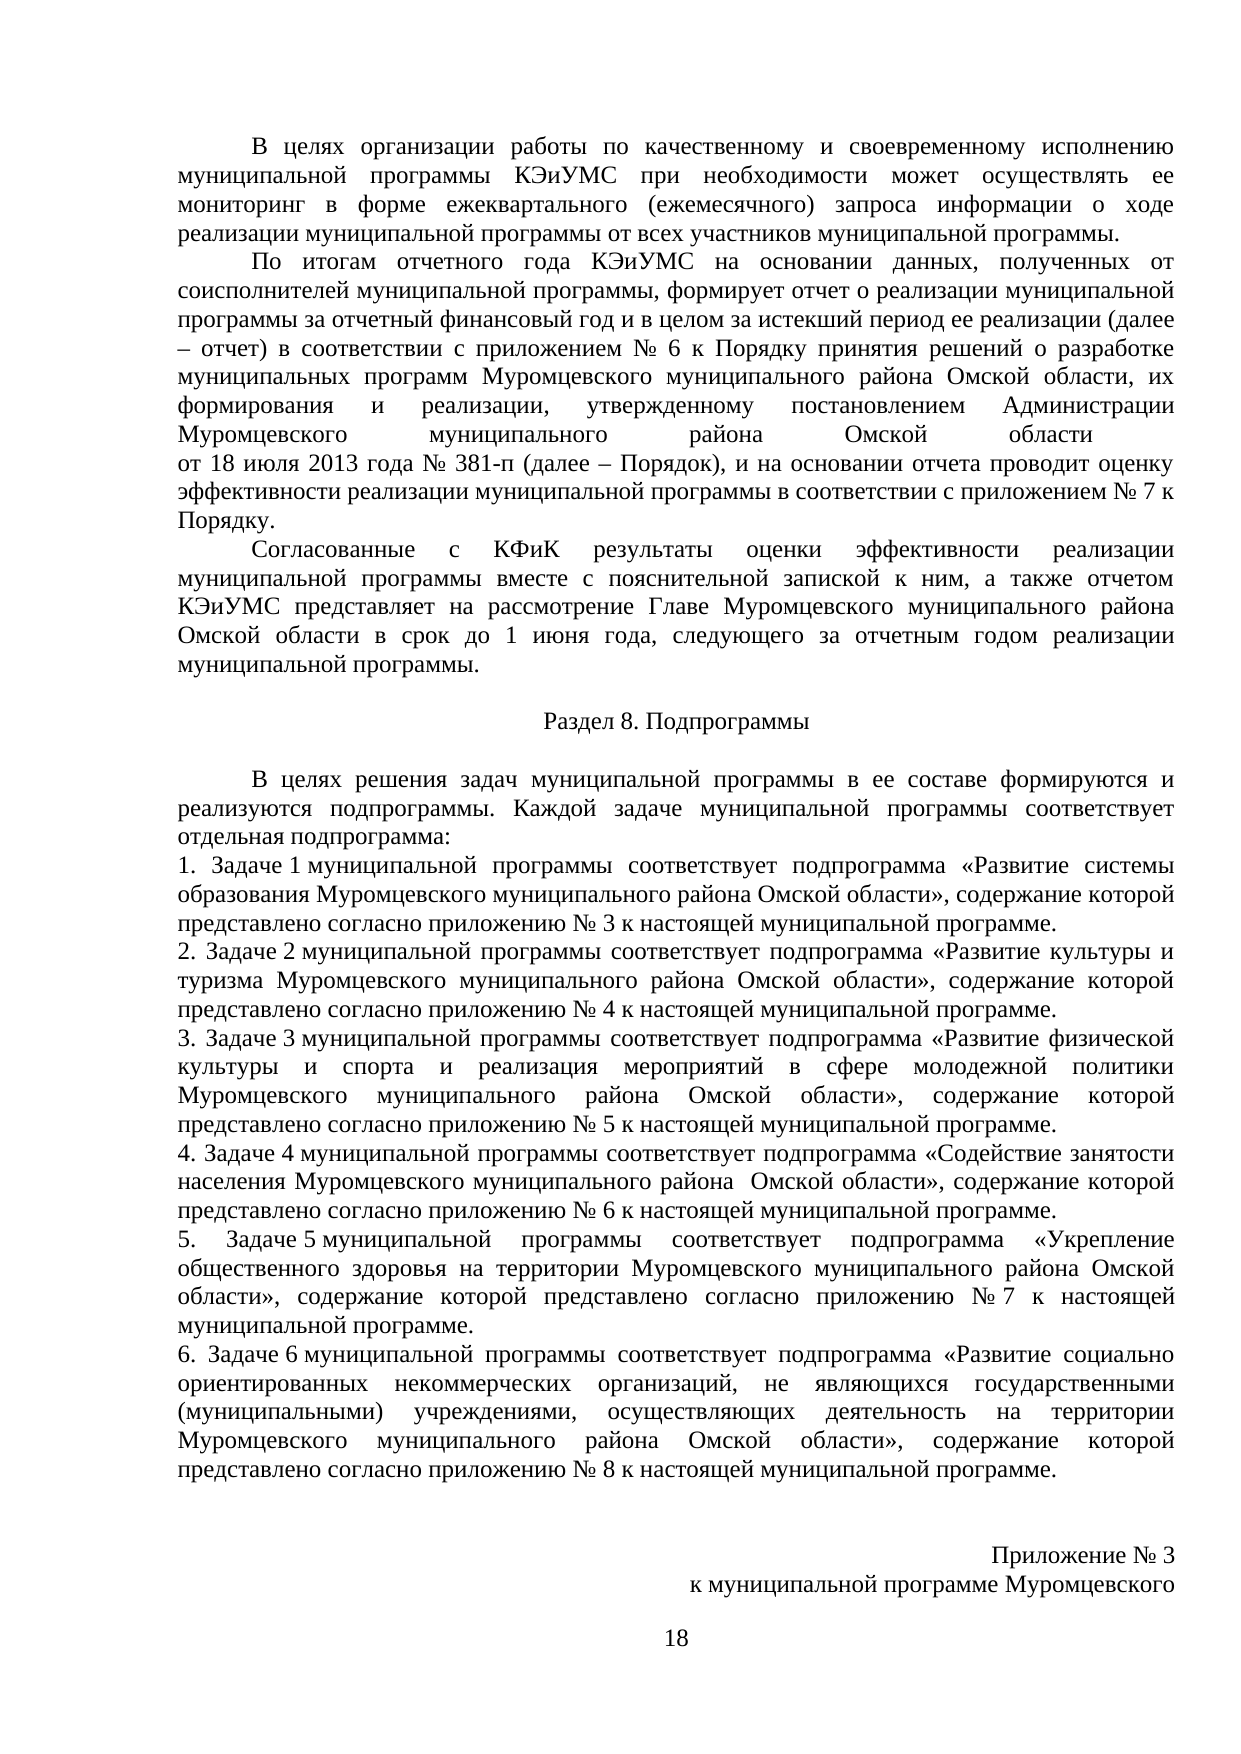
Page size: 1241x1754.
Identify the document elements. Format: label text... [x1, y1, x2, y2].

text По итогам отчетного года КЭиУМС на основании данных, полученных от соисполнителей муниципальной программы, формирует отчет о реализации муниципальной программы за отчетный финансовый год и в целом за истекший период ее реализации (далее – отчет) в соответствии с приложением № 6 к Порядку принятия решений о разработке муниципальных программ Муромцевского муниципального района Омской области, их формирования и реализации, утвержденному постановлением Администрации Муромцевского муниципального района Омской области от 18 июля 2013 года № 381-п (далее – Порядок), и на основании отчета проводит оценку эффективности реализации муниципальной программы в соответствии с приложением № 7 к Порядку. [177, 246, 1175, 534]
text В целях организации работы по качественному и своевременному исполнению муниципальной программы КЭиУМС при необходимости может осуществлять ее мониторинг в форме ежеквартального (ежемесячного) запроса информации о ходе реализации муниципальной программы от всех участников муниципальной программы. [177, 131, 1175, 246]
text 1. Задаче 1 муниципальной программы соответствует подпрограмма «Развитие системы образования Муромцевского муниципального района Омской области», содержание которой представлено согласно приложению № 3 к настоящей муниципальной программе. [177, 850, 1175, 936]
text 3. Задаче 3 муниципальной программы соответствует подпрограмма «Развитие физической культуры и спорта и реализация мероприятий в сфере молодежной политики Муромцевского муниципального района Омской области», содержание которой представлено согласно приложению № 5 к настоящей муниципальной программе. [177, 1023, 1175, 1138]
text Согласованные с КФиК результаты оценки эффективности реализации муниципальной программы вместе с пояснительной запиской к ним, а также отчетом КЭиУМС представляет на рассмотрение Главе Муромцевского муниципального района Омской области в срок до 1 июня года, следующего за отчетным годом реализации муниципальной программы. [177, 534, 1175, 678]
text 4. Задаче 4 муниципальной программы соответствует подпрограмма «Содействие занятости населения Муромцевского муниципального района Омской области», содержание которой представлено согласно приложению № 6 к настоящей муниципальной программе. [177, 1138, 1175, 1224]
text Раздел 8. Подпрограммы [177, 706, 1175, 735]
text 5. Задаче 5 муниципальной программы соответствует подпрограмма «Укрепление общественного здоровья на территории Муромцевского муниципального района Омской области», содержание которой представлено согласно приложению № 7 к настоящей муниципальной программе. [177, 1224, 1175, 1339]
text В целях решения задач муниципальной программы в ее составе формируются и реализуются подпрограммы. Каждой задаче муниципальной программы соответствует отдельная подпрограмма: [177, 764, 1175, 850]
text 2. Задаче 2 муниципальной программы соответствует подпрограмма «Развитие культуры и туризма Муромцевского муниципального района Омской области», содержание которой представлено согласно приложению № 4 к настоящей муниципальной программе. [177, 936, 1175, 1023]
text к муниципальной программе Муромцевского [177, 1569, 1175, 1598]
text 6. Задаче 6 муниципальной программы соответствует подпрограмма «Развитие социально ориентированных некоммерческих организаций, не являющихся государственными (муниципальными) учреждениями, осуществляющих деятельность на территории Муромцевского муниципального района Омской области», содержание которой представлено согласно приложению № 8 к настоящей муниципальной программе. [177, 1339, 1175, 1483]
text Приложение № 3 [177, 1540, 1175, 1569]
